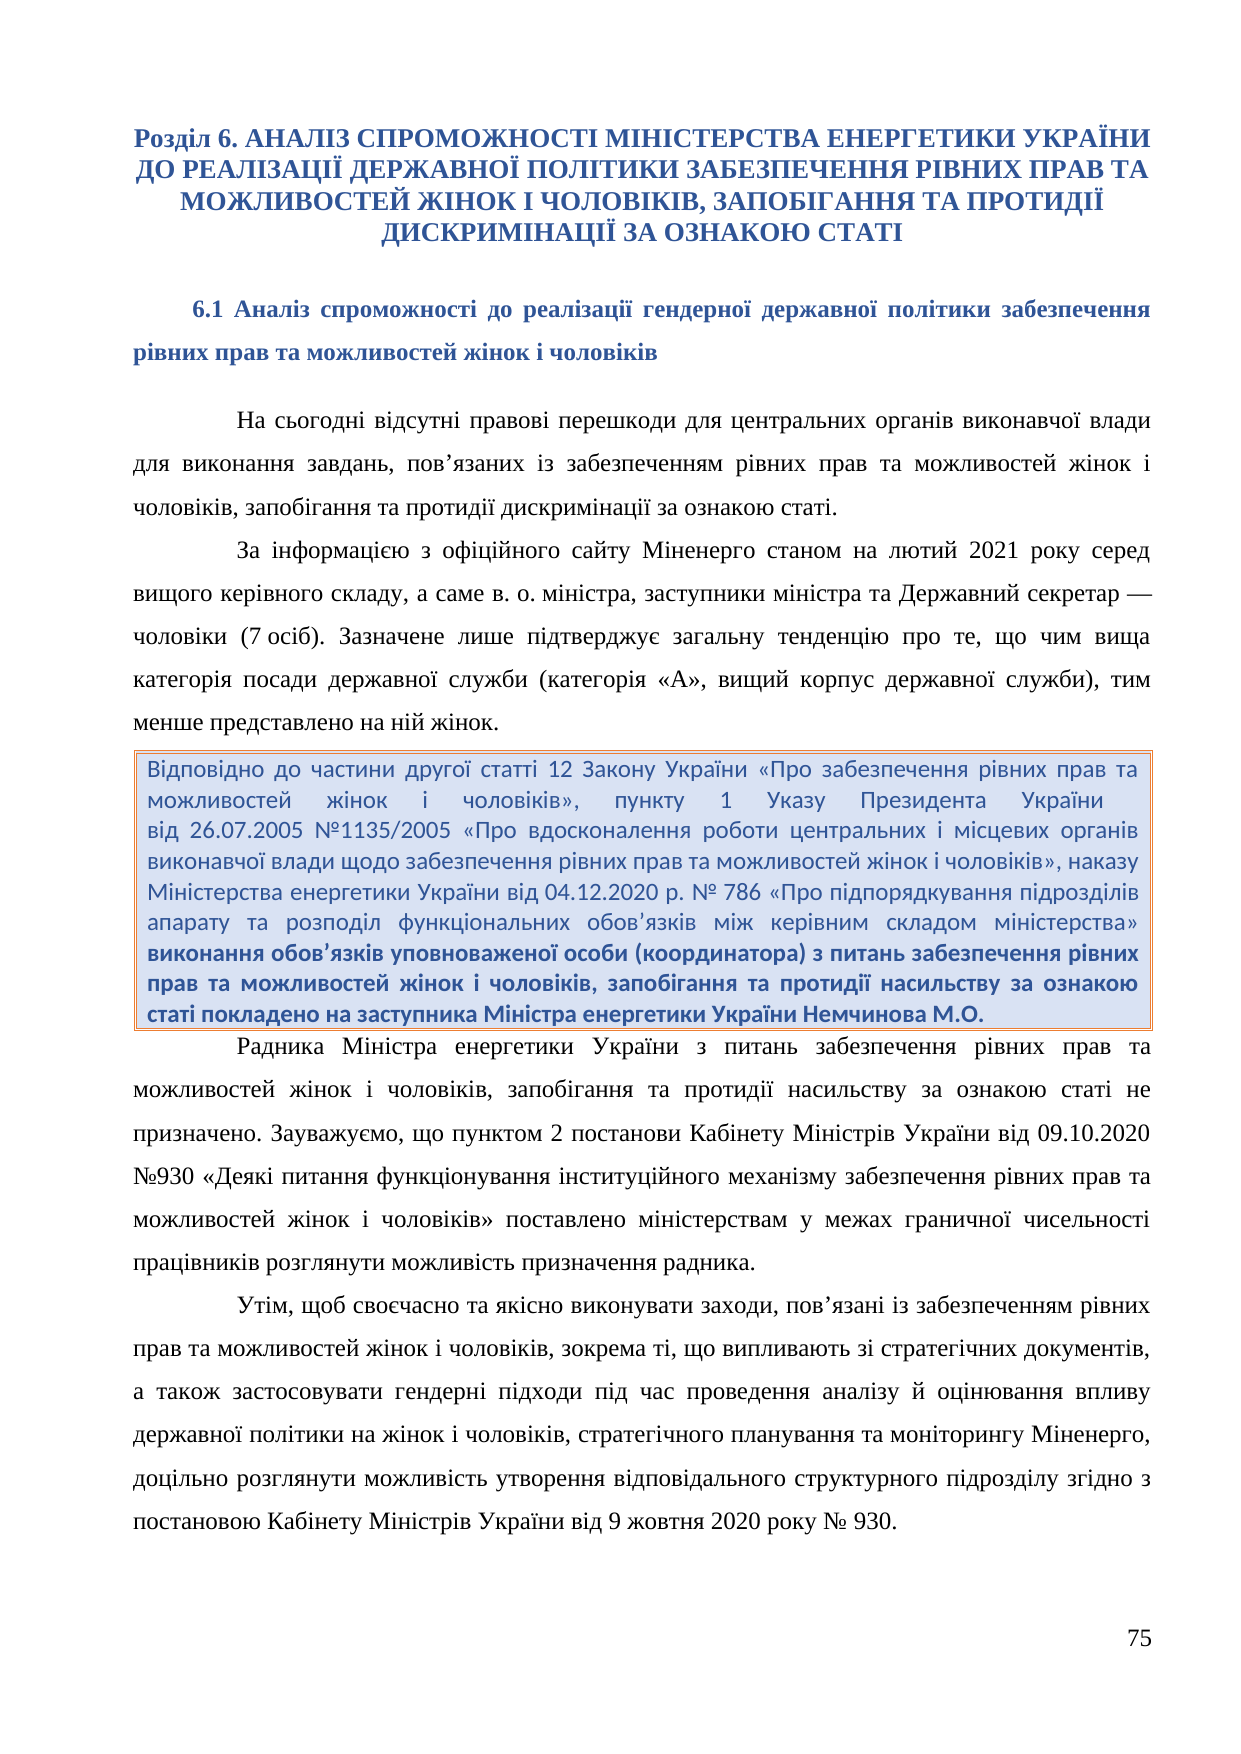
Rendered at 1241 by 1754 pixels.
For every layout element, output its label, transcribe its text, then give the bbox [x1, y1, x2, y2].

text Радника Міністра енергетики України з питань забезпечення рівних прав та можливостей жінок і чоловіків, запобігання та протидії насильству за ознакою статі не призначено. Зауважуємо, що пунктом 2 постанови Кабінету Міністрів України від 09.10.2020 №930 «Деякі питання функціонування інституційного механізму забезпечення рівних прав та можливостей жінок і чоловіків» поставлено міністерствам у межах граничної чисельності працівників розглянути можливість призначення радника. [133, 1031, 1152, 1276]
text Утім, щоб своєчасно та якісно виконувати заходи, пов’язані із забезпеченням рівних прав та можливостей жінок і чоловіків, зокрема ті, що випливають зі стратегічних документів, а також застосовувати гендерні підходи під час проведення аналізу й оцінювання впливу державної політики на жінок і чоловіків, стратегічного планування та моніторингу Міненерго, доцільно розглянути можливість утворення відповідального структурного підрозділу згідно з постановою Кабінету Міністрів України від 9 жовтня 2020 року № 930. [133, 1290, 1152, 1534]
subtitle 6.1 Аналіз спроможності до реалізації гендерної державної політики забезпечення рівних прав та можливостей жінок і чоловіків [133, 294, 1152, 366]
text За інформацією з офіційного сайту Міненерго станом на лютий 2021 року серед вищого керівного складу, а саме в. о. міністра, заступники міністра та Державний секретар — чоловіки (7 осіб). Зазначене лише підтверджує загальну тенденцію про те, що чим вища категорія посади державної служби (категорія «А», вищий корпус державної служби), тим менше представлено на ній жінок. [133, 535, 1152, 736]
subtitle Розділ 6. АНАЛІЗ СПРОМОЖНОСТІ МІНІСТЕРСТВА ЕНЕРГЕТИКИ УКРАЇНИ ДО РЕАЛІЗАЦІЇ ДЕРЖАВНОЇ ПОЛІТИКИ ЗАБЕЗПЕЧЕННЯ РІВНИХ ПРАВ ТА МОЖЛИВОСТЕЙ ЖІНОК І ЧОЛОВІКІВ, ЗАПОБІГАННЯ ТА ПРОТИДІЇ ДИСКРИМІНАЦІЇ ЗА ОЗНАКОЮ СТАТІ [133, 122, 1152, 247]
text На сьогодні відсутні правові перешкоди для центральних органів виконавчої влади для виконання завдань, пов’язаних із забезпеченням рівних прав та можливостей жінок і чоловіків, запобігання та протидії дискримінації за ознакою статі. [133, 405, 1152, 520]
table_header Відповідно до частини другої статті 12 Закону України «Про забезпечення рівних прав та можливостей жінок і чоловіків», пункту 1 Указу Президента України від 26.07.2005 №1135/2005 «Про вдосконалення роботи центральних і місцевих органів виконавчої влади щодо забезпечення рівних прав та можливостей жінок і чоловіків», наказу Міністерства енергетики України від 04.12.2020 р. № 786 «Про підпорядкування підрозділів апарату та розподіл функціональних обов’язків між керівним складом міністерства» виконання обов’язків уповноваженої особи (координатора) з питань забезпечення рівних прав та можливостей жінок і чоловіків, запобігання та протидії насильству за ознакою статі покладено на заступника Міністра енергетики України Немчинова М.О. [137, 754, 1150, 1028]
